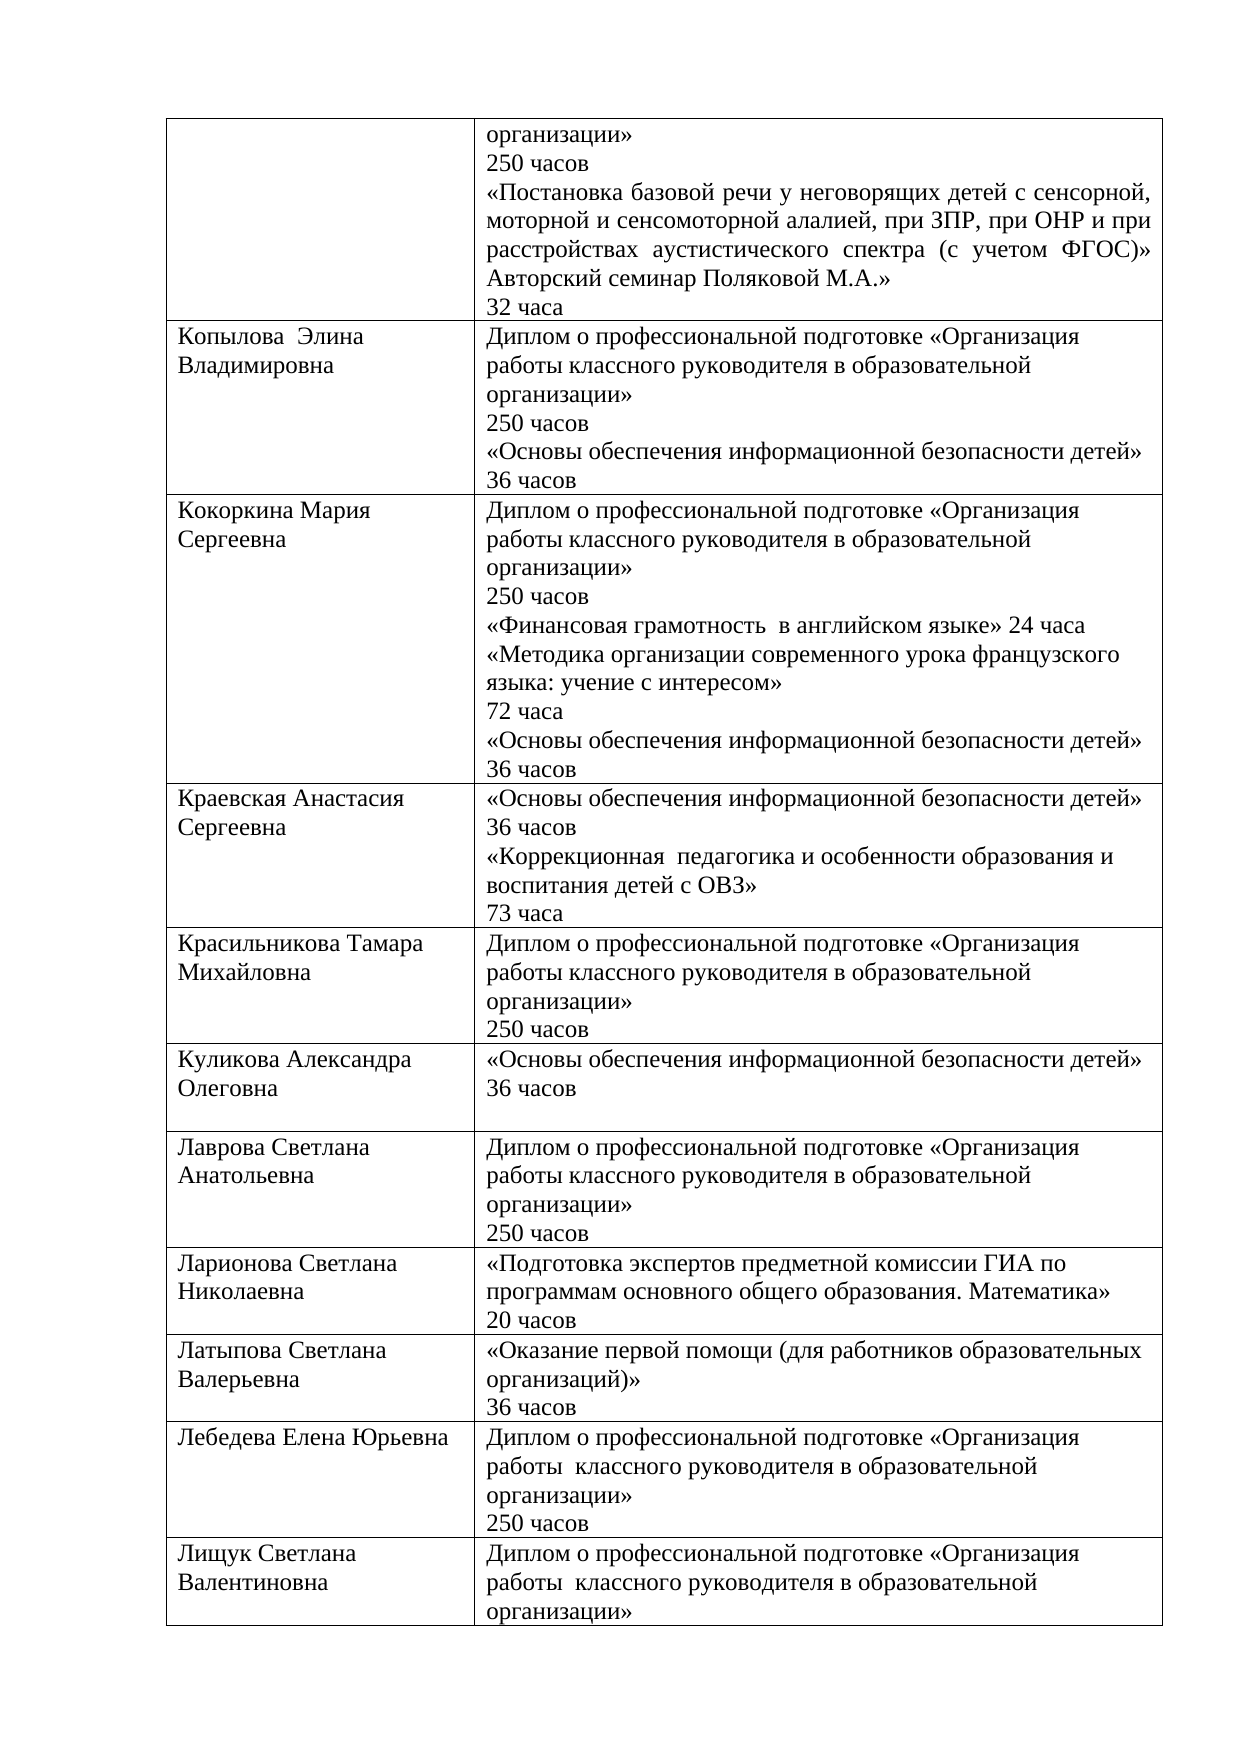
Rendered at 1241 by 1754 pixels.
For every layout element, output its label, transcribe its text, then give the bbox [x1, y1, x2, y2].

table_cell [167, 1538, 474, 1624]
table_cell Диплом о профессиональной подготовке «Организация работы классного руководителя в образовательной организации» 250 часов [475, 928, 1162, 1043]
table_cell «Основы обеспечения информационной безопасности детей» 36 часов «Коррекционная педагогика и особенности образования и воспитания детей с ОВЗ» 73 часа [475, 784, 1162, 927]
table_cell Диплом о профессиональной подготовке «Организация работы классного руководителя в образовательной организации» 250 часов «Основы обеспечения информационной безопасности детей» 36 часов [475, 321, 1162, 494]
table_cell Красильникова Тамара Михайловна [167, 928, 474, 1043]
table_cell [475, 1538, 1162, 1624]
table_cell «Оказание первой помощи (для работников образовательных организаций)» 36 часов [475, 1335, 1162, 1421]
table_cell Копылова Элина Владимировна [167, 321, 474, 494]
table_cell Лаврова Светлана Анатольевна [167, 1132, 474, 1247]
table_cell Куликова Александра Олеговна [167, 1044, 474, 1131]
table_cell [475, 119, 1162, 320]
table_cell Диплом о профессиональной подготовке «Организация работы классного руководителя в образовательной организации» 250 часов «Финансовая грамотность в английском языке» 24 часа «Методика организации современного урока французского языка: учение с интересом» 72 часа «Основы обеспечения информационной безопасности детей» 36 часов [475, 495, 1162, 782]
table_cell Ларионова Светлана Николаевна [167, 1248, 474, 1334]
table_cell Кокоркина Мария Сергеевна [167, 495, 474, 782]
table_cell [167, 119, 474, 320]
table_cell «Подготовка экспертов предметной комиссии ГИА по программам основного общего образования. Математика» 20 часов [475, 1248, 1162, 1334]
table_cell Диплом о профессиональной подготовке «Организация работы классного руководителя в образовательной организации» 250 часов [475, 1422, 1162, 1537]
table_cell «Основы обеспечения информационной безопасности детей» 36 часов [475, 1044, 1162, 1131]
table_cell Диплом о профессиональной подготовке «Организация работы классного руководителя в образовательной организации» 250 часов [475, 1132, 1162, 1247]
table_cell Латыпова Светлана Валерьевна [167, 1335, 474, 1421]
table_cell Лебедева Елена Юрьевна [167, 1422, 474, 1537]
table_cell Краевская Анастасия Сергеевна [167, 784, 474, 927]
